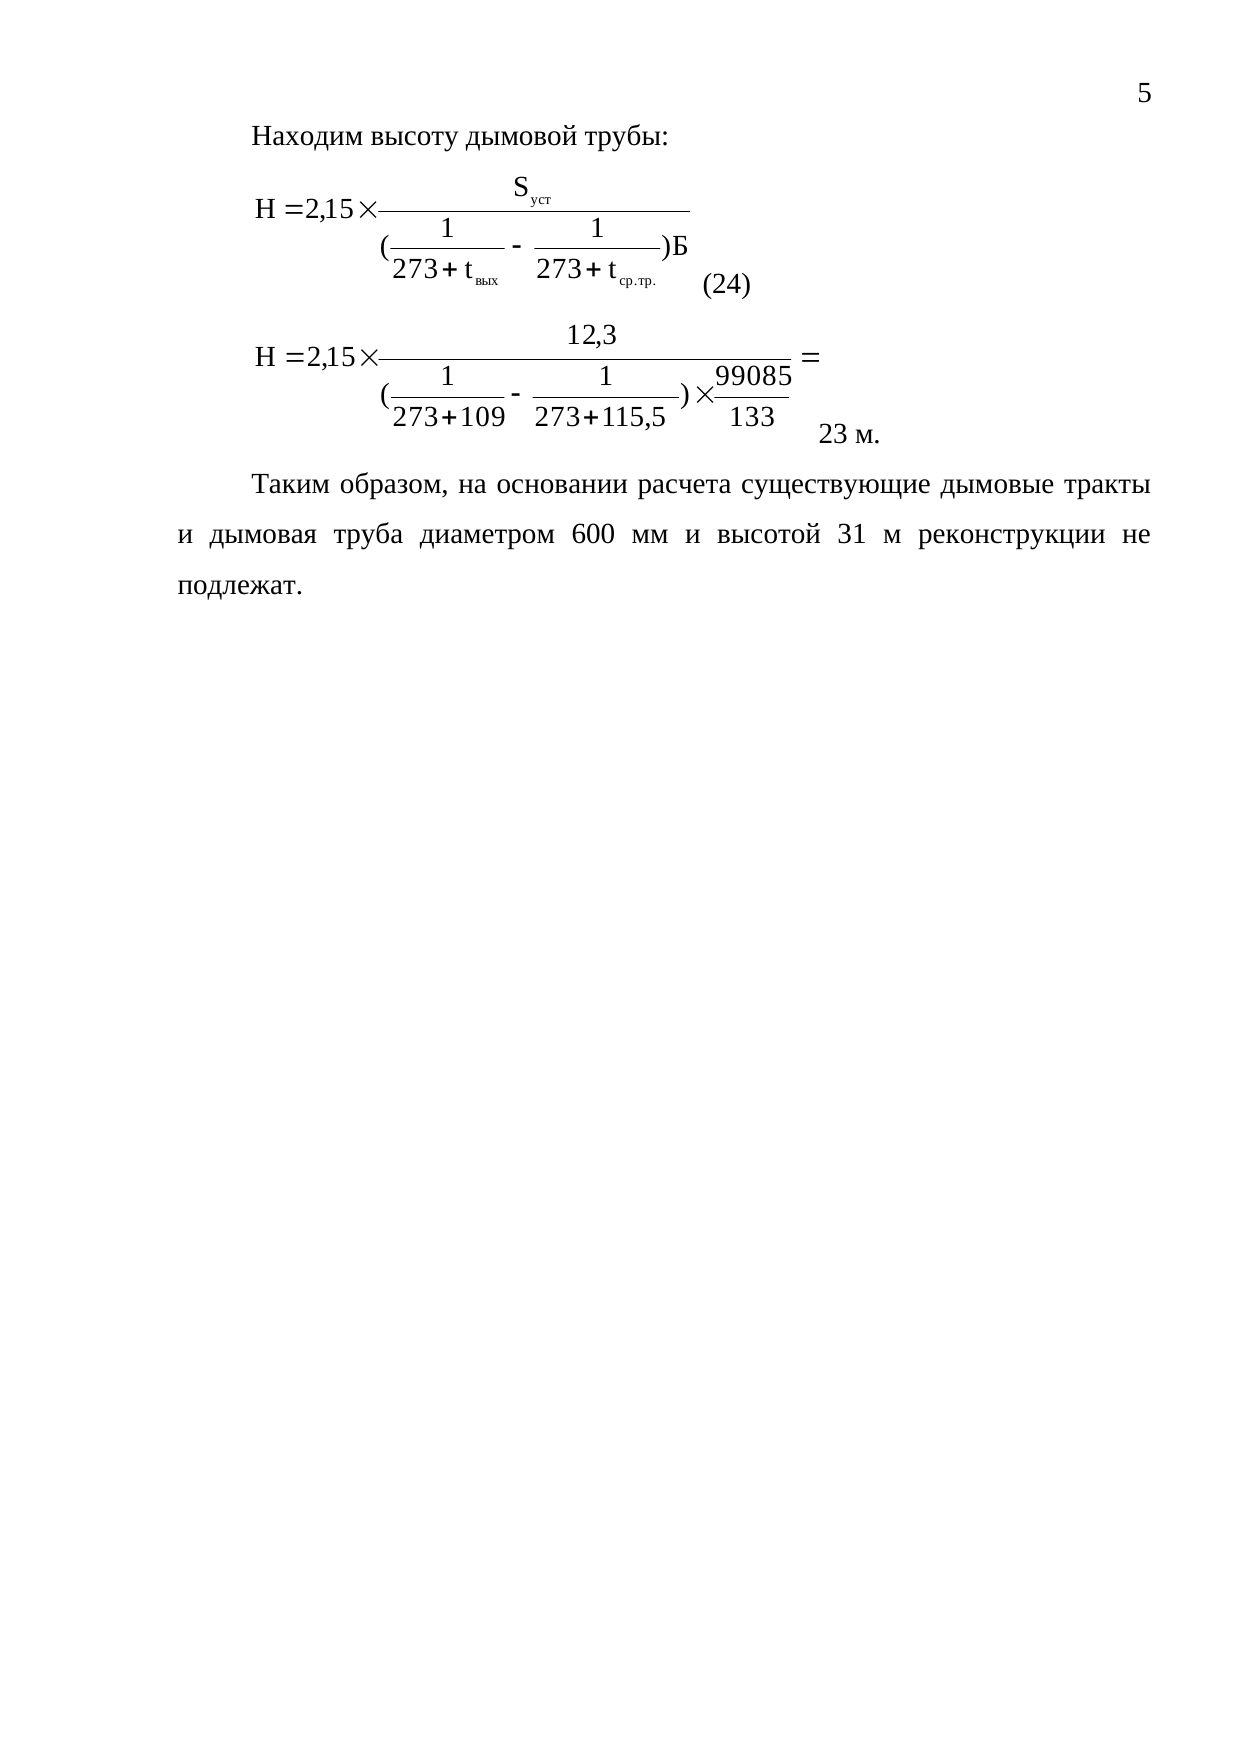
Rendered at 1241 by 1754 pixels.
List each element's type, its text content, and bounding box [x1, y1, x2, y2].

text Таким образом, на основании расчета существующие дымовые тракты и дымовая труба диаметром и высотой реконструкции не подлежат. [177, 466, 1152, 600]
text 23 м. [177, 317, 1152, 449]
text Находим высоту дымовой трубы: [177, 118, 1152, 152]
text (24) [177, 168, 1152, 300]
